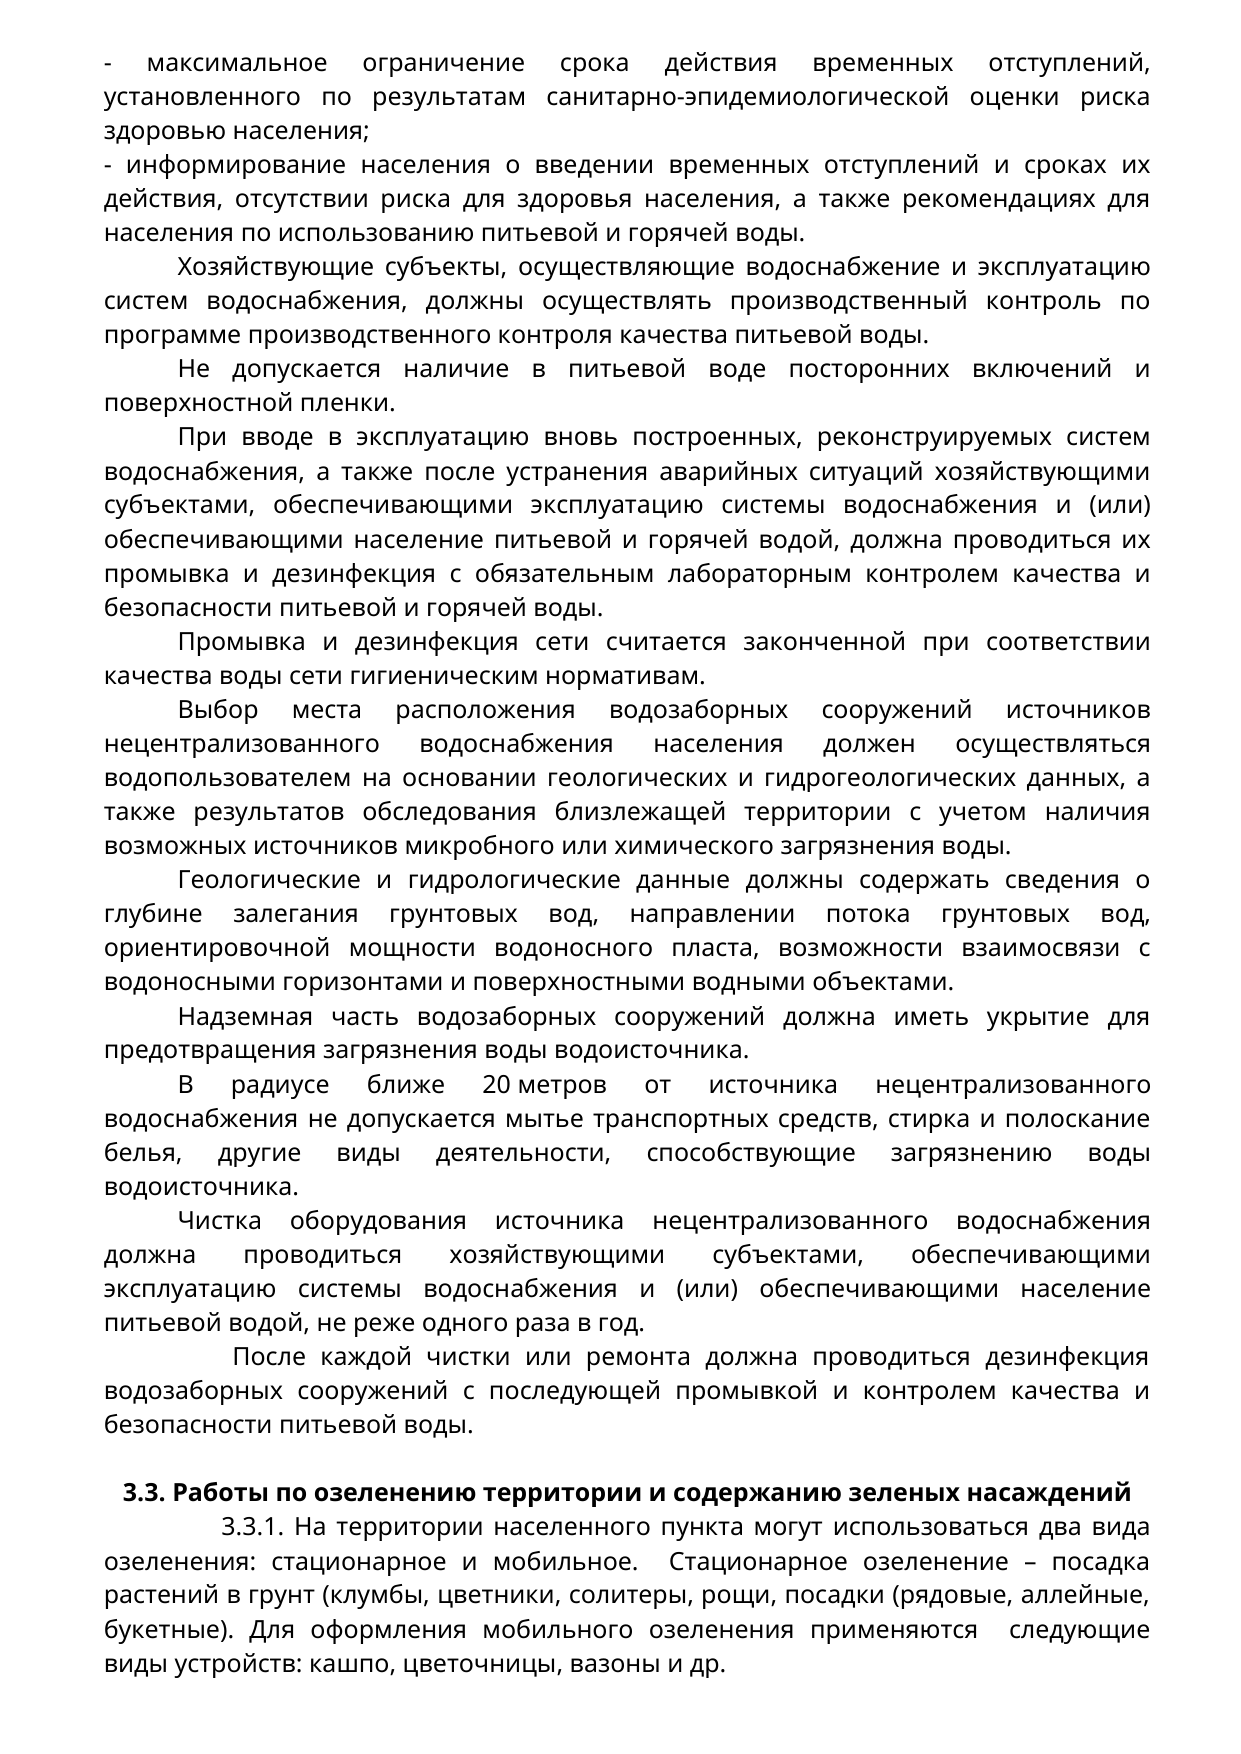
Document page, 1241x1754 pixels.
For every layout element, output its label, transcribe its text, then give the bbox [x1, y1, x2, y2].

text Промывка и дезинфекция сети считается законченной при соответствии качества воды сети гигиеническим нормативам. [103, 623, 1152, 692]
text Выбор места расположения водозаборных сооружений источников нецентрализованного водоснабжения населения должен осуществляться водопользователем на основании геологических и гидрогеологических данных, а также результатов обследования близлежащей территории с учетом наличия возможных источников микробного или химического загрязнения воды. [103, 692, 1152, 862]
text Надземная часть водозаборных сооружений должна иметь укрытие для предотвращения загрязнения воды водоисточника. [103, 998, 1152, 1066]
text Хозяйствующие субъекты, осуществляющие водоснабжение и эксплуатацию систем водоснабжения, должны осуществлять производственный контроль по программе производственного контроля качества питьевой воды. [103, 249, 1152, 351]
text - максимальное ограничение срока действия временных отступлений, установленного по результатам санитарно-эпидемиологической оценки риска здоровью населения; [103, 44, 1152, 147]
text После каждой чистки или ремонта должна проводиться дезинфекция водозаборных сооружений с последующей промывкой и контролем качества и безопасности питьевой воды. [103, 1339, 1152, 1441]
text 3.3.1. На территории населенного пункта могут использоваться два вида озеленения: стационарное и мобильное. Стационарное озеленение – посадка растений в грунт (клумбы, цветники, солитеры, рощи, посадки (рядовые, аллейные, букетные). Для оформления мобильного озеленения применяются следующие виды устройств: кашпо, цветочницы, вазоны и др. [103, 1509, 1152, 1679]
text - информирование населения о введении временных отступлений и сроках их действия, отсутствии риска для здоровья населения, а также рекомендациях для населения по использованию питьевой и горячей воды. [103, 147, 1152, 249]
text При вводе в эксплуатацию вновь построенных, реконструируемых систем водоснабжения, а также после устранения аварийных ситуаций хозяйствующими субъектами, обеспечивающими эксплуатацию системы водоснабжения и (или) обеспечивающими население питьевой и горячей водой, должна проводиться их промывка и дезинфекция с обязательным лабораторным контролем качества и безопасности питьевой и горячей воды. [103, 419, 1152, 623]
text В радиусе ближе 20 метров от источника нецентрализованного водоснабжения не допускается мытье транспортных средств, стирка и полоскание белья, другие виды деятельности, способствующие загрязнению воды водоисточника. [103, 1066, 1152, 1202]
text Геологические и гидрологические данные должны содержать сведения о глубине залегания грунтовых вод, направлении потока грунтовых вод, ориентировочной мощности водоносного пласта, возможности взаимосвязи с водоносными горизонтами и поверхностными водными объектами. [103, 862, 1152, 998]
text Не допускается наличие в питьевой воде посторонних включений и поверхностной пленки. [103, 351, 1152, 419]
text Чистка оборудования источника нецентрализованного водоснабжения должна проводиться хозяйствующими субъектами, обеспечивающими эксплуатацию системы водоснабжения и (или) обеспечивающими население питьевой водой, не реже одного раза в год. [103, 1202, 1152, 1339]
text 3.3. Работы по озеленению территории и содержанию зеленых насаждений [103, 1475, 1152, 1509]
